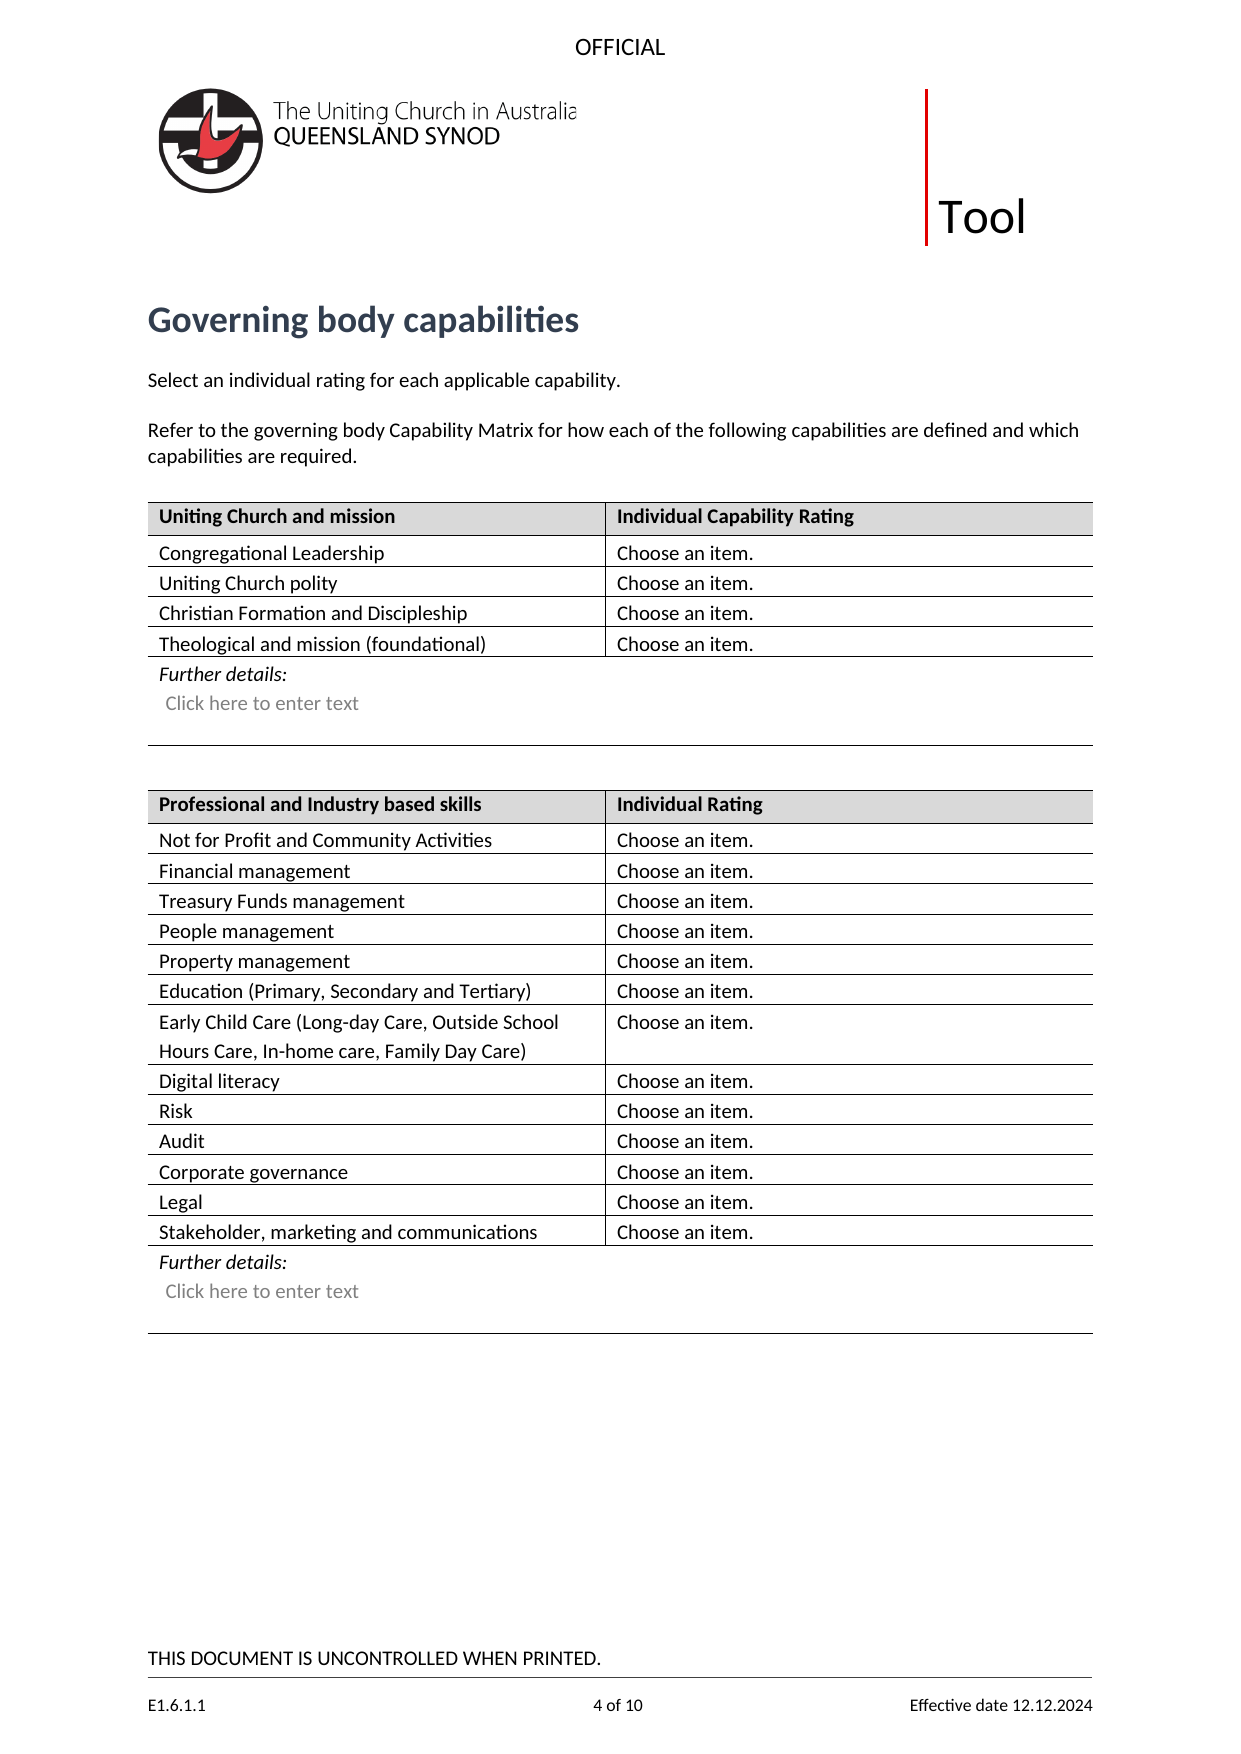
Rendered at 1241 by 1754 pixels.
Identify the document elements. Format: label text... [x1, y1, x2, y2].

table_header Individual Rating [606, 791, 1093, 823]
table_cell Education (Primary, Secondary and Tertiary) [148, 975, 605, 1004]
table_cell Uniting Church polity [148, 567, 605, 596]
subtitle Refer to the governing body Capability Matrix for how each of the following capabilities are defined and which capabilities are required. [148, 418, 1092, 468]
table_header Uniting Church and mission [148, 503, 605, 535]
table_cell Audit [148, 1125, 605, 1154]
table_cell Risk [148, 1095, 605, 1124]
subtitle Select an individual rating for each applicable capability. [148, 367, 1092, 393]
table_cell Stakeholder, marketing and communications [148, 1216, 605, 1245]
table_cell Further details: [148, 657, 1093, 745]
table_cell Christian Formation and Discipleship [148, 597, 605, 626]
table_cell Early Child Care (Long-day Care, Outside School Hours Care, In-home care, Family Day Care) [148, 1005, 605, 1063]
table_cell Congregational Leadership [148, 536, 605, 566]
table_cell Treasury Funds management [148, 884, 605, 913]
table_cell Digital literacy [148, 1065, 605, 1094]
table_cell People management [148, 915, 605, 944]
table_cell Corporate governance [148, 1155, 605, 1184]
table_cell Legal [148, 1185, 605, 1214]
table_header Professional and Industry based skills [148, 791, 605, 823]
table_cell Theological and mission (foundational) [148, 627, 605, 656]
table_cell Further details: [148, 1246, 1093, 1333]
table_header Individual Capability Rating [606, 503, 1093, 535]
picture [158, 88, 577, 209]
table_cell Not for Profit and Community Activities [148, 824, 605, 853]
table_cell Financial management [148, 854, 605, 883]
subtitle Governing body capabilities [148, 296, 1092, 342]
table_cell Property management [148, 945, 605, 974]
